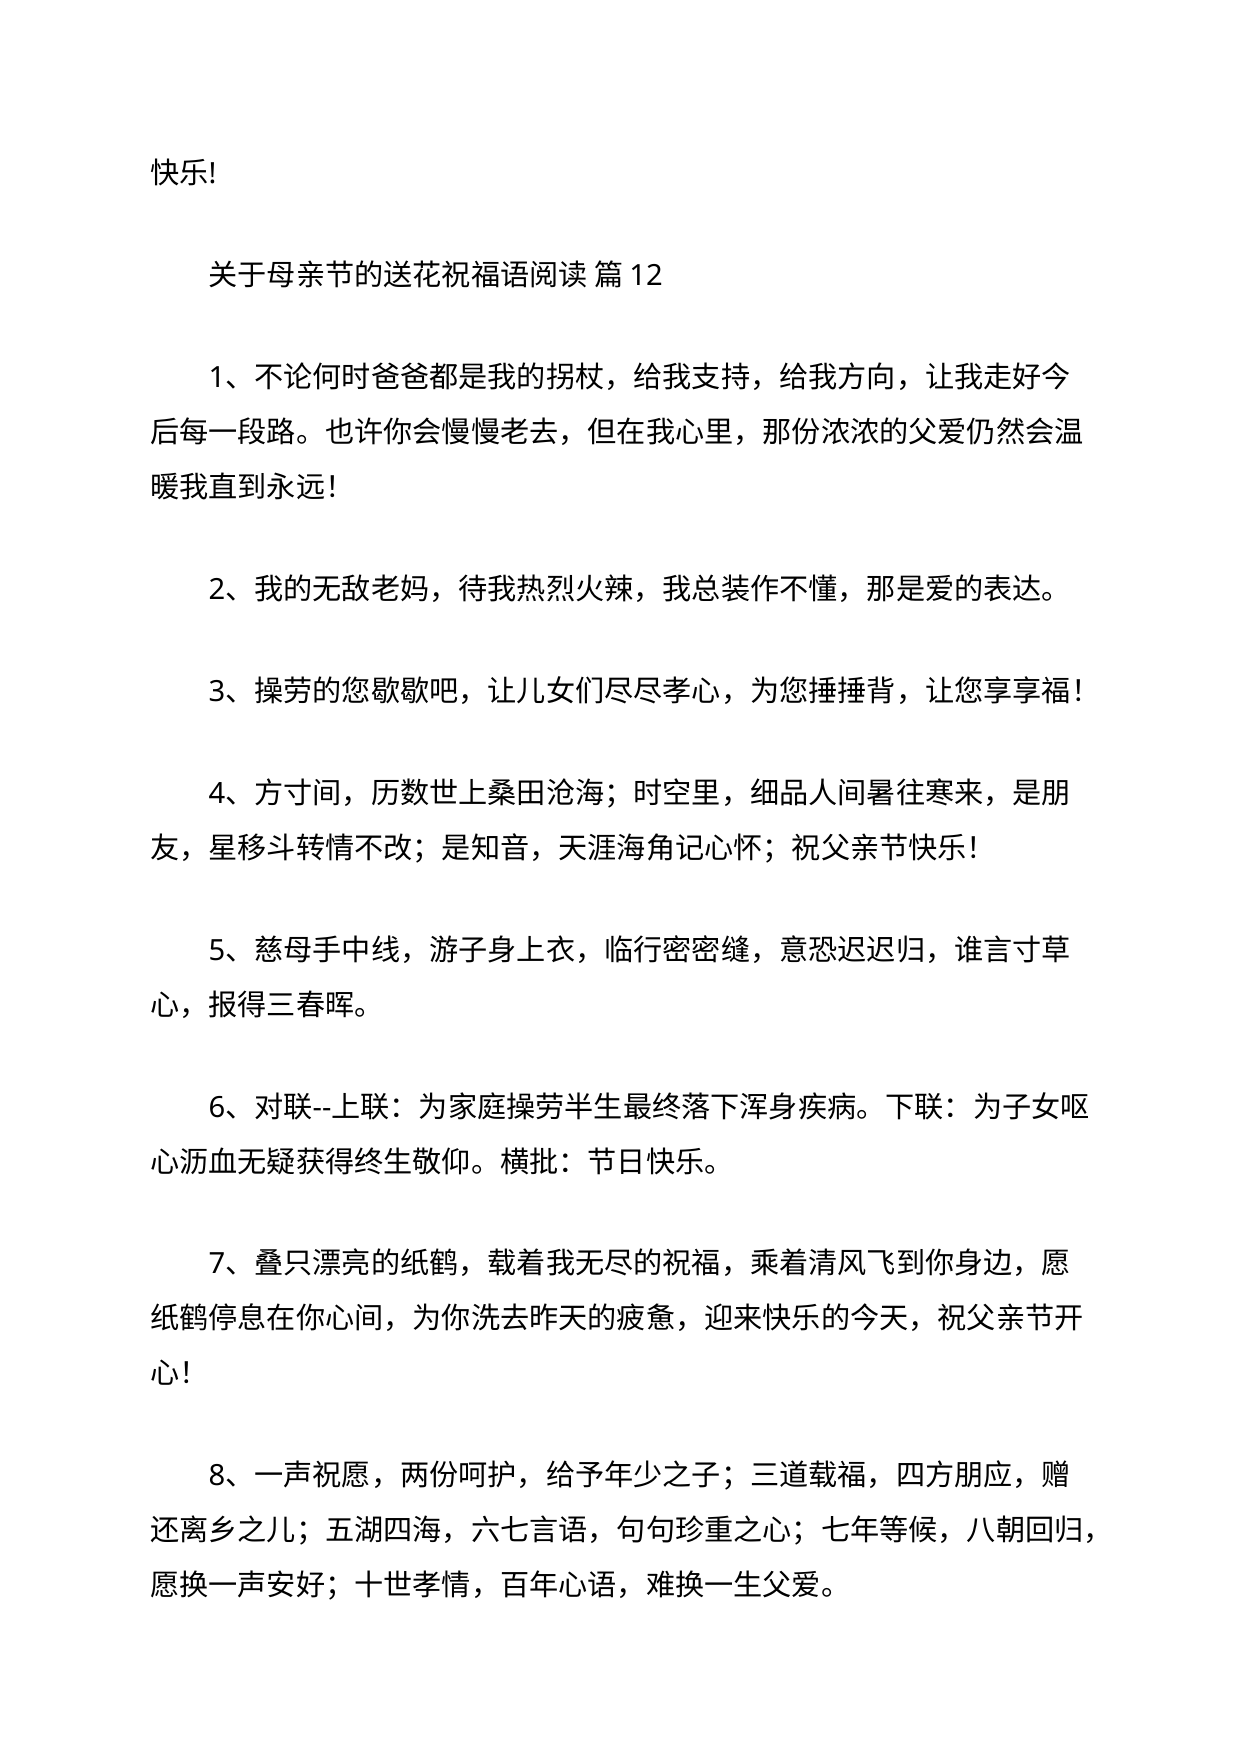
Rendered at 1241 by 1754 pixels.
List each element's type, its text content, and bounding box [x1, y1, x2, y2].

text 关于母亲节的送花祝福语阅读 篇12 [150, 252, 1090, 294]
text 5、慈母手中线，游子身上衣，临行密密缝，意恐迟迟归，谁言寸草心，报得三春晖。 [150, 926, 1090, 1024]
text 6、对联--上联：为家庭操劳半生最终落下浑身疾病。下联：为子女呕心沥血无疑获得终生敬仰。横批：节日快乐。 [150, 1083, 1090, 1180]
text 7、叠只漂亮的纸鹤，载着我无尽的祝福，乘着清风飞到你身边，愿纸鹤停息在你心间，为你洗去昨天的疲惫，迎来快乐的今天，祝父亲节开心！ [150, 1240, 1090, 1392]
text 3、操劳的您歇歇吧，让儿女们尽尽孝心，为您捶捶背，让您享享福！ [150, 668, 1090, 710]
text 8、一声祝愿，两份呵护，给予年少之子；三道载福，四方朋应，赠还离乡之儿；五湖四海，六七言语，句句珍重之心；七年等候，八朝回归，愿换一声安好；十世孝情，百年心语，难换一生父爱。 [150, 1452, 1090, 1604]
text 1、不论何时爸爸都是我的拐杖，给我支持，给我方向，让我走好今后每一段路。也许你会慢慢老去，但在我心里，那份浓浓的父爱仍然会温暖我直到永远！ [150, 354, 1090, 506]
text 2、我的无敌老妈，待我热烈火辣，我总装作不懂，那是爱的表达。 [150, 566, 1090, 608]
text 4、方寸间，历数世上桑田沧海；时空里，细品人间暑往寒来，是朋友，星移斗转情不改；是知音，天涯海角记心怀；祝父亲节快乐！ [150, 769, 1090, 867]
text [150, 150, 1090, 192]
